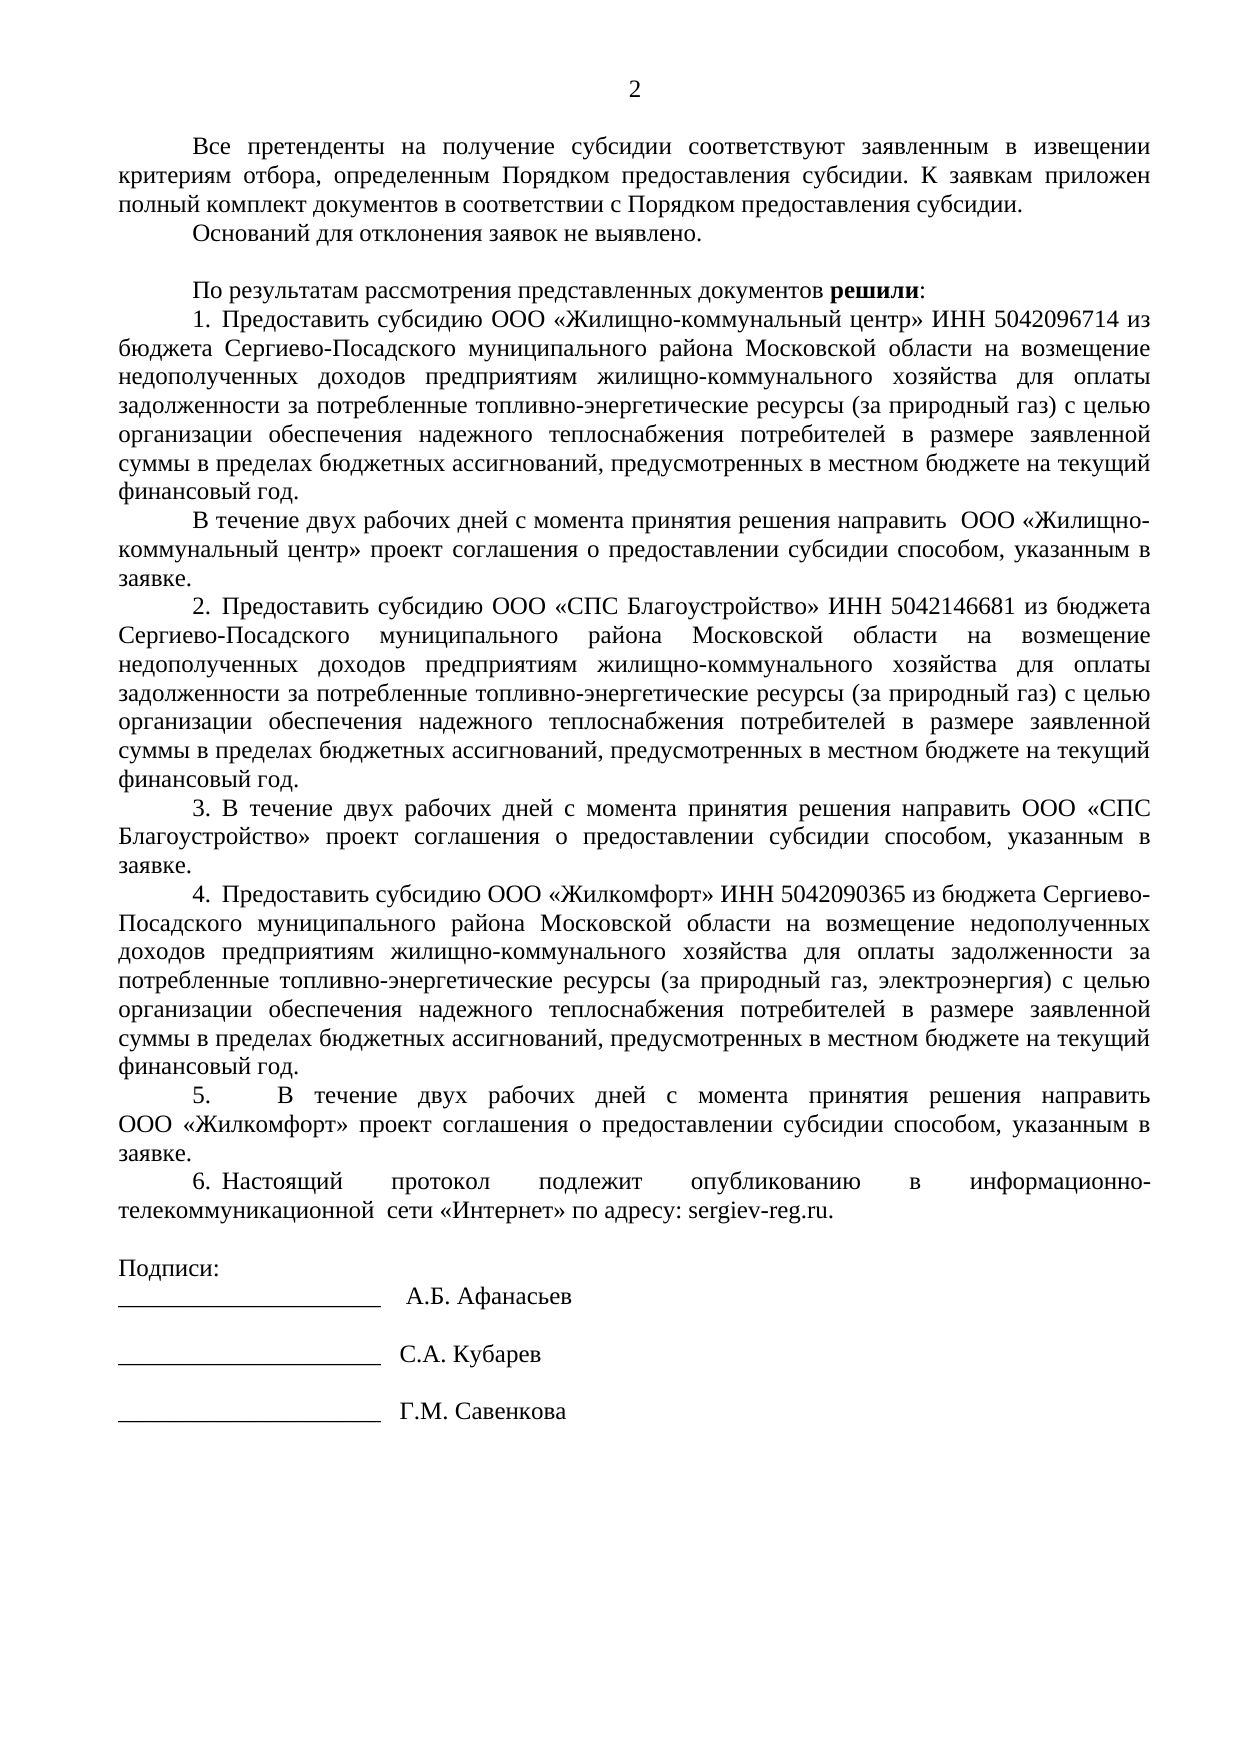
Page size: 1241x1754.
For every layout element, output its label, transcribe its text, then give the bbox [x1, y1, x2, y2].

text Подписи: [118, 1253, 1152, 1281]
list В течение двух рабочих дней с момента принятия решения направить ООО «СПС Благоустройство» проект соглашения о предоставлении субсидии способом, указанным в заявке. [118, 793, 1152, 879]
list Предоставить субсидию ООО «Жилищно-коммунальный центр» ИНН 5042096714 из бюджета Сергиево-Посадского муниципального района Московской области на возмещение недополученных доходов предприятиям жилищно-коммунального хозяйства для оплаты задолженности за потребленные топливно-энергетические ресурсы (за природный газ) с целью организации обеспечения надежного теплоснабжения потребителей в размере заявленной суммы в пределах бюджетных ассигнований, предусмотренных в местном бюджете на текущий финансовый год. [118, 304, 1152, 505]
text _____________________ А.Б. Афанасьев [118, 1281, 1152, 1310]
text _____________________ Г.М. Савенкова [118, 1396, 1152, 1425]
list По результатам рассмотрения представленных документов решили: [118, 275, 1152, 304]
list В течение двух рабочих дней с момента принятия решения направить ООО «Жилищно-коммунальный центр» проект соглашения о предоставлении субсидии способом, указанным в заявке. [118, 505, 1152, 591]
list Настоящий протокол подлежит опубликованию в информационно-телекоммуникационной сети «Интернет» по адресу: sergiev-reg.ru. [118, 1166, 1152, 1224]
list В течение двух рабочих дней с момента принятия решения направить ООО «Жилкомфорт» проект соглашения о предоставлении субсидии способом, указанным в заявке. [118, 1080, 1152, 1166]
list Оснований для отклонения заявок не выявлено. [118, 218, 1152, 246]
list Предоставить субсидию ООО «Жилкомфорт» ИНН 5042090365 из бюджета Сергиево-Посадского муниципального района Московской области на возмещение недополученных доходов предприятиям жилищно-коммунального хозяйства для оплаты задолженности за потребленные топливно-энергетические ресурсы (за природный газ, электроэнергия) с целью организации обеспечения надежного теплоснабжения потребителей в размере заявленной суммы в пределах бюджетных ассигнований, предусмотренных в местном бюджете на текущий финансовый год. [118, 879, 1152, 1080]
list Предоставить субсидию ООО «СПС Благоустройство» ИНН 5042146681 из бюджета Сергиево-Посадского муниципального района Московской области на возмещение недополученных доходов предприятиям жилищно-коммунального хозяйства для оплаты задолженности за потребленные топливно-энергетические ресурсы (за природный газ) с целью организации обеспечения надежного теплоснабжения потребителей в размере заявленной суммы в пределах бюджетных ассигнований, предусмотренных в местном бюджете на текущий финансовый год. [118, 591, 1152, 793]
list Все претенденты на получение субсидии соответствуют заявленным в извещении критериям отбора, определенным Порядком предоставления субсидии. К заявкам приложен полный комплект документов в соответствии с Порядком предоставления субсидии. [118, 131, 1152, 218]
text _____________________ С.А. Кубарев [118, 1339, 1152, 1368]
